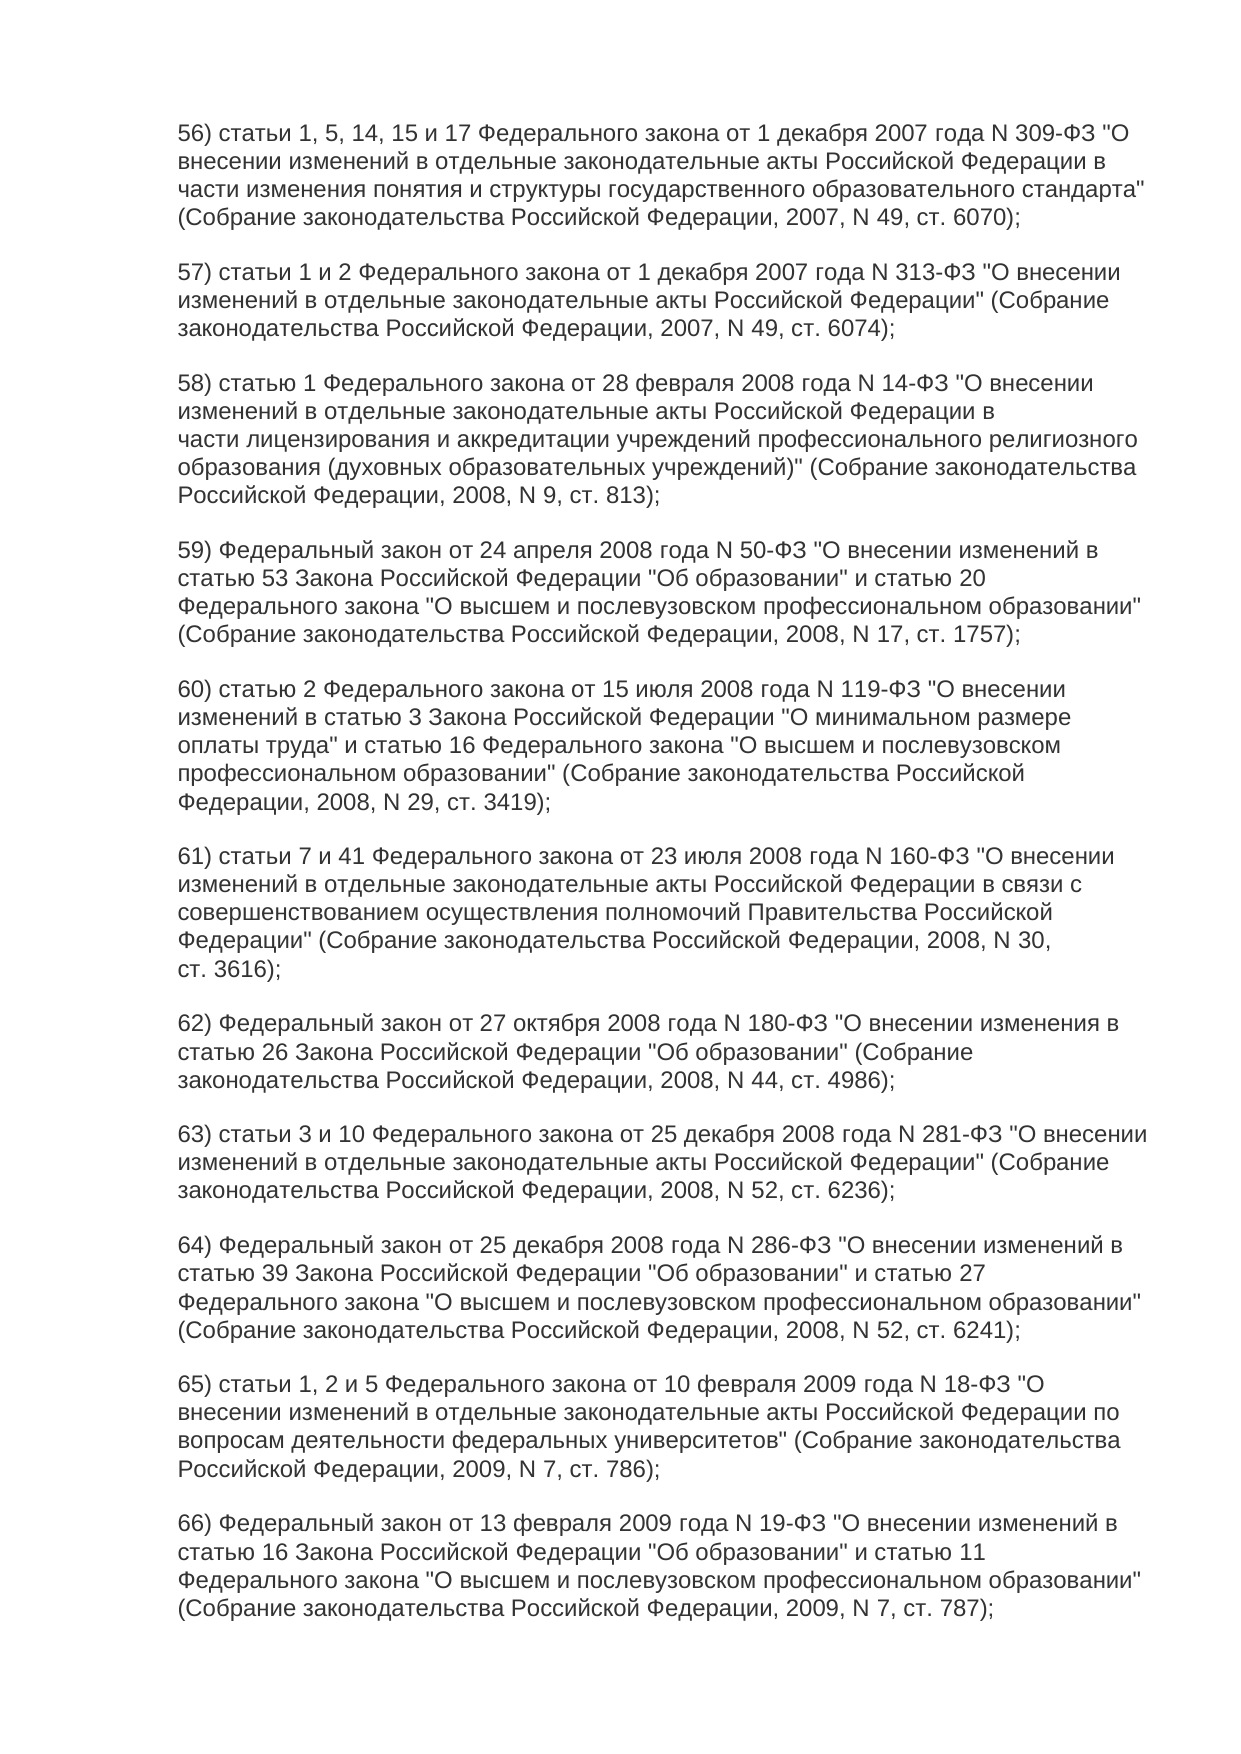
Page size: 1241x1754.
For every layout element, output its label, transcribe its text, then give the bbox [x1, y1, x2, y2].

text 61) статьи 7 и 41 Федерального закона от 23 июля 2008 года N 160-ФЗ "О внесении изменений в отдельные законодательные акты Российской Федерации в связи с совершенствованием осуществления полномочий Правительства Российской Федерации" (Собрание законодательства Российской Федерации, 2008, N 30, ст. 3616); [177, 842, 1152, 982]
text 63) статьи 3 и 10 Федерального закона от 25 декабря 2008 года N 281-ФЗ "О внесении изменений в отдельные законодательные акты Российской Федерации" (Собрание законодательства Российской Федерации, 2008, N 52, ст. 6236); [177, 1120, 1152, 1204]
text 60) статью 2 Федерального закона от 15 июля 2008 года N 119-ФЗ "О внесении изменений в статью 3 Закона Российской Федерации "О минимальном размере оплаты труда" и статью 16 Федерального закона "О высшем и послевузовском профессиональном образовании" (Собрание законодательства Российской Федерации, 2008, N 29, ст. 3419); [177, 674, 1152, 815]
text 64) Федеральный закон от 25 декабря 2008 года N 286-ФЗ "О внесении изменений в статью 39 Закона Российской Федерации "Об образовании" и статью 27 Федерального закона "О высшем и послевузовском профессиональном образовании" (Собрание законодательства Российской Федерации, 2008, N 52, ст. 6241); [177, 1231, 1152, 1343]
text 66) Федеральный закон от 13 февраля 2009 года N 19-ФЗ "О внесении изменений в статью 16 Закона Российской Федерации "Об образовании" и статью 11 Федерального закона "О высшем и послевузовском профессиональном образовании" (Собрание законодательства Российской Федерации, 2009, N 7, ст. 787); [177, 1509, 1152, 1621]
text 62) Федеральный закон от 27 октября 2008 года N 180-ФЗ "О внесении изменения в статью 26 Закона Российской Федерации "Об образовании" (Собрание законодательства Российской Федерации, 2008, N 44, ст. 4986); [177, 1009, 1152, 1093]
text 59) Федеральный закон от 24 апреля 2008 года N 50-ФЗ "О внесении изменений в статью 53 Закона Российской Федерации "Об образовании" и статью 20 Федерального закона "О высшем и послевузовском профессиональном образовании" (Собрание законодательства Российской Федерации, 2008, N 17, ст. 1757); [177, 535, 1152, 648]
text 56) статьи 1, 5, 14, 15 и 17 Федерального закона от 1 декабря 2007 года N 309-ФЗ "О внесении изменений в отдельные законодательные акты Российской Федерации в части изменения понятия и структуры государственного образовательного стандарта" (Собрание законодательства Российской Федерации, 2007, N 49, ст. 6070); [177, 118, 1152, 231]
text 58) статью 1 Федерального закона от 28 февраля 2008 года N 14-ФЗ "О внесении изменений в отдельные законодательные акты Российской Федерации в части лицензирования и аккредитации учреждений профессионального религиозного образования (духовных образовательных учреждений)" (Собрание законодательства Российской Федерации, 2008, N 9, ст. 813); [177, 368, 1152, 509]
text 57) статьи 1 и 2 Федерального закона от 1 декабря 2007 года N 313-ФЗ "О внесении изменений в отдельные законодательные акты Российской Федерации" (Собрание законодательства Российской Федерации, 2007, N 49, ст. 6074); [177, 257, 1152, 342]
text 65) статьи 1, 2 и 5 Федерального закона от 10 февраля 2009 года N 18-ФЗ "О внесении изменений в отдельные законодательные акты Российской Федерации по вопросам деятельности федеральных университетов" (Собрание законодательства Российской Федерации, 2009, N 7, ст. 786); [177, 1370, 1152, 1482]
